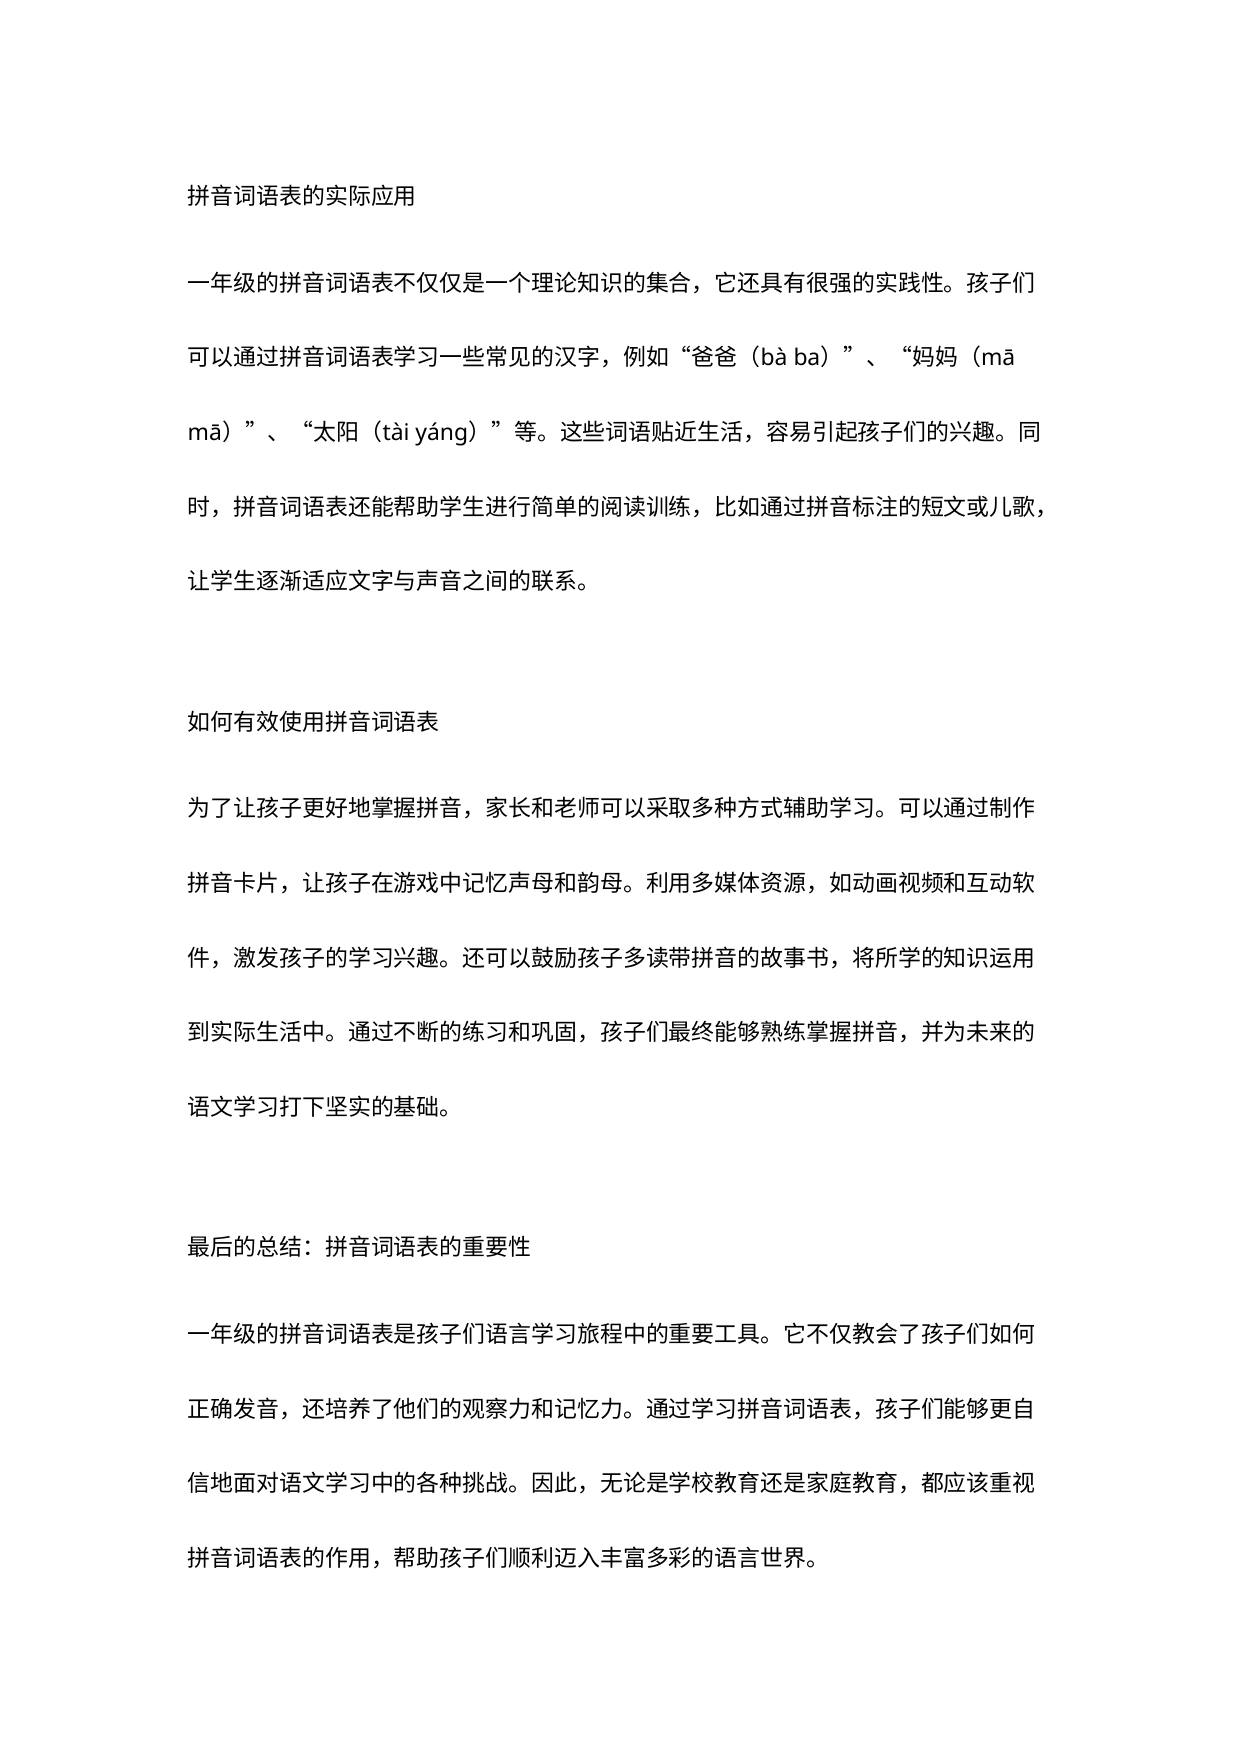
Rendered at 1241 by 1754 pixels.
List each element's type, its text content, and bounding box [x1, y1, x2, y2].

text 最后的总结：拼音词语表的重要性 [187, 1213, 1053, 1278]
text 一年级的拼音词语表不仅仅是一个理论知识的集合，它还具有很强的实践性。孩子们可以通过拼音词语表学习一些常见的汉字，例如“爸爸（bà ba）”、“妈妈（mā mā）”、“太阳（tài yáng）”等。这些词语贴近生活，容易引起孩子们的兴趣。同时，拼音词语表还能帮助学生进行简单的阅读训练，比如通过拼音标注的短文或儿歌，让学生逐渐适应文字与声音之间的联系。 [187, 248, 1053, 612]
text 拼音词语表的实际应用 [187, 162, 1053, 227]
text 一年级的拼音词语表是孩子们语言学习旅程中的重要工具。它不仅教会了孩子们如何正确发音，还培养了他们的观察力和记忆力。通过学习拼音词语表，孩子们能够更自信地面对语文学习中的各种挑战。因此，无论是学校教育还是家庭教育，都应该重视拼音词语表的作用，帮助孩子们顺利迈入丰富多彩的语言世界。 [187, 1300, 1053, 1589]
text 为了让孩子更好地掌握拼音，家长和老师可以采取多种方式辅助学习。可以通过制作拼音卡片，让孩子在游戏中记忆声母和韵母。利用多媒体资源，如动画视频和互动软件，激发孩子的学习兴趣。还可以鼓励孩子多读带拼音的故事书，将所学的知识运用到实际生活中。通过不断的练习和巩固，孩子们最终能够熟练掌握拼音，并为未来的语文学习打下坚实的基础。 [187, 774, 1053, 1138]
text 如何有效使用拼音词语表 [187, 688, 1053, 753]
